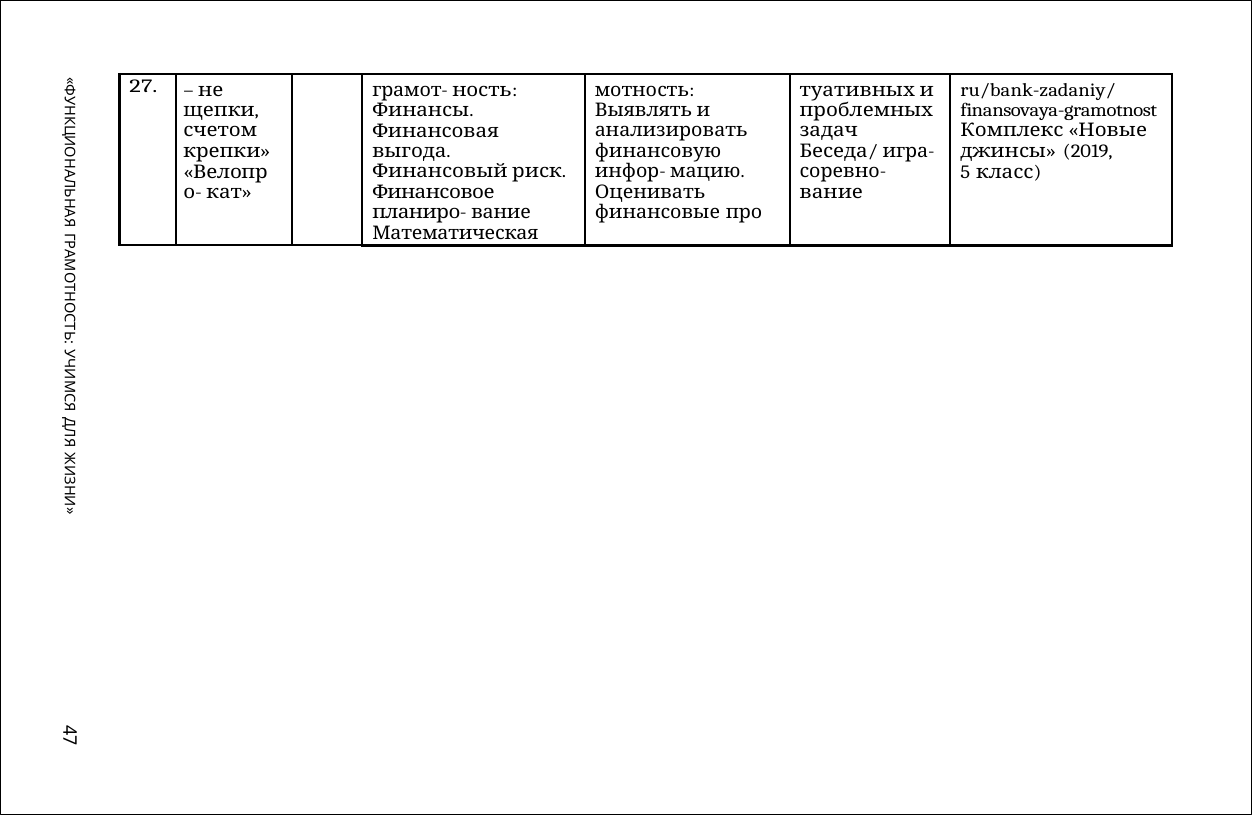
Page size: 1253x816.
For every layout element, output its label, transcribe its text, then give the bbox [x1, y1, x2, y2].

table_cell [177, 75, 291, 244]
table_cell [951, 75, 1171, 244]
table_cell 2 [293, 75, 361, 244]
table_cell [791, 75, 949, 244]
table_cell 26- 27. [121, 75, 175, 244]
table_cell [363, 75, 584, 244]
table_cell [586, 75, 789, 244]
